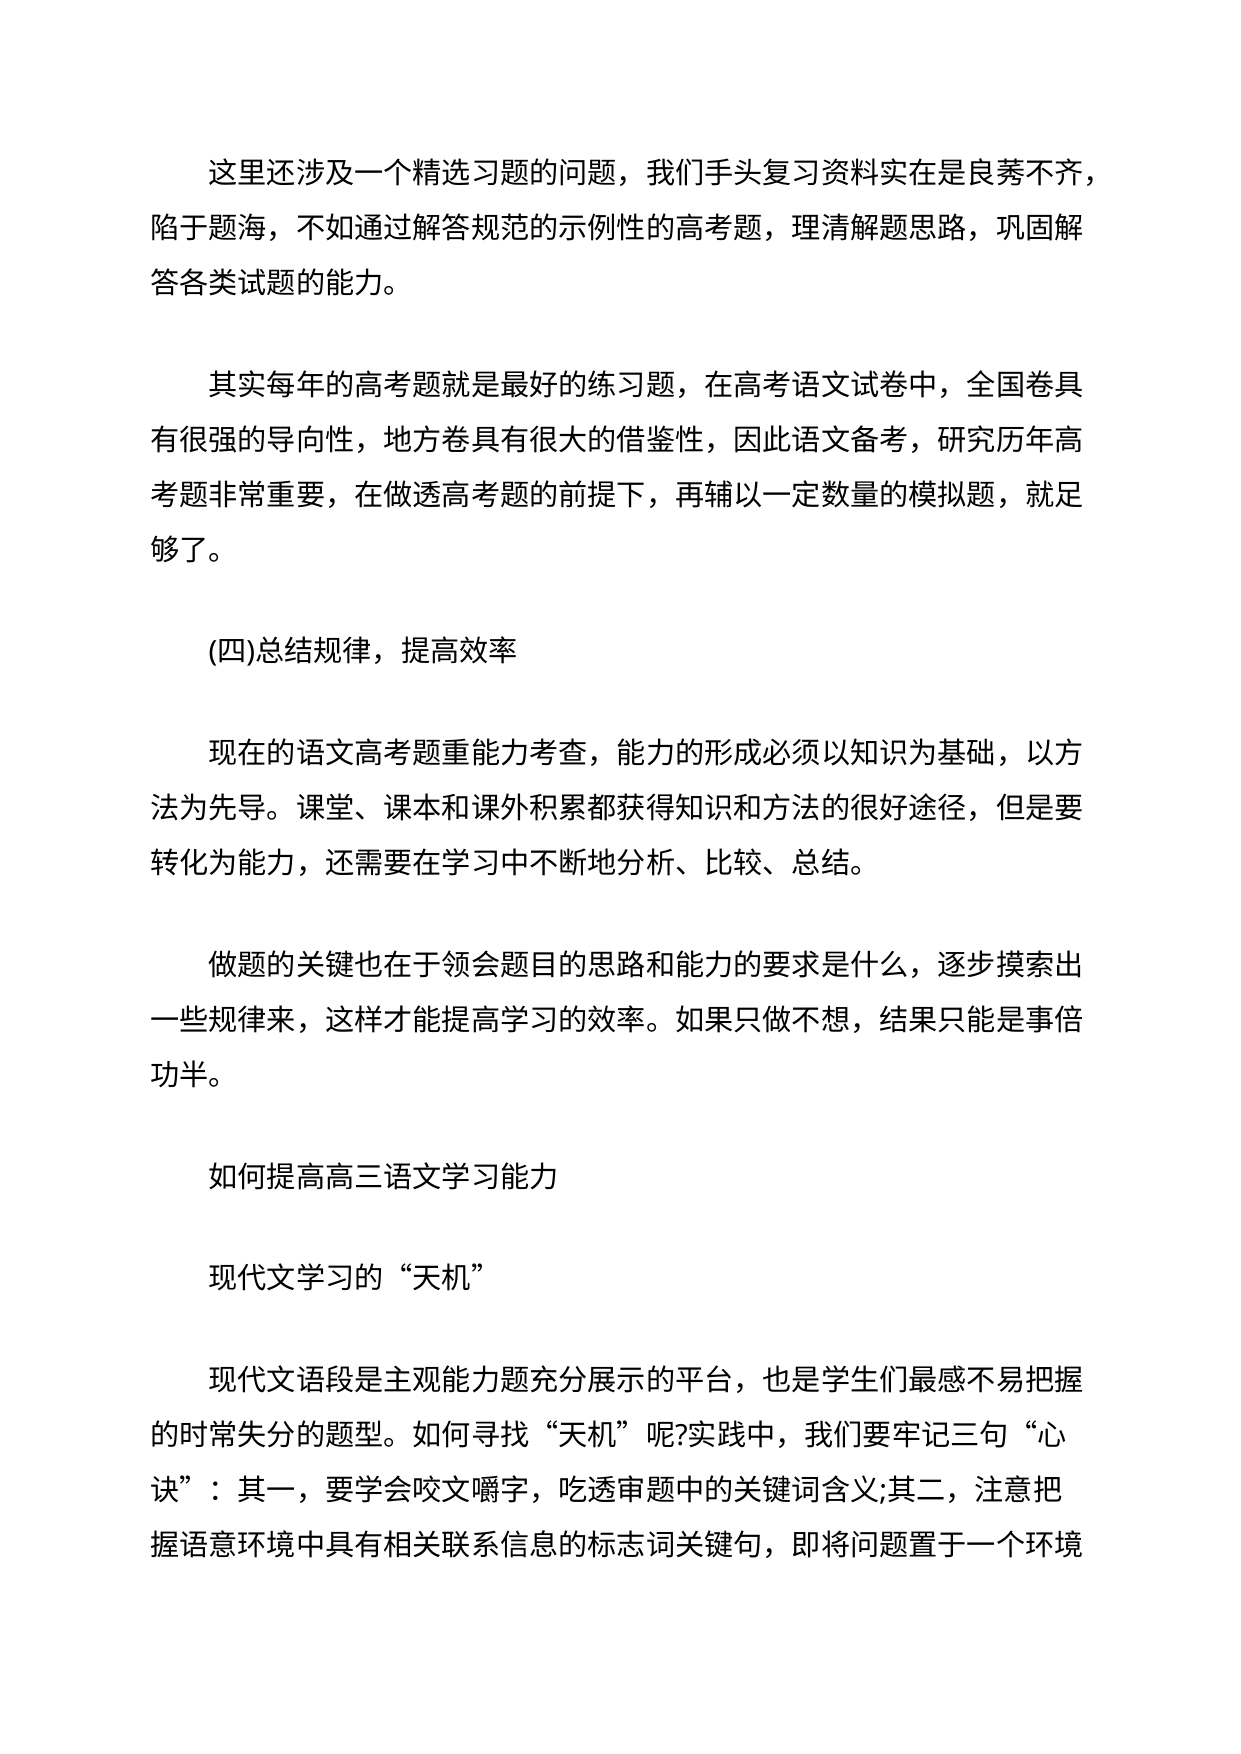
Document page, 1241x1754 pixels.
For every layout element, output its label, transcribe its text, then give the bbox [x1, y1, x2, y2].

text 做题的关键也在于领会题目的思路和能力的要求是什么，逐步摸索出一些规律来，这样才能提高学习的效率。如果只做不想，结果只能是事倍功半。 [150, 942, 1090, 1094]
text (四)总结规律，提高效率 [150, 628, 1090, 670]
text 现代文学习的“天机” [150, 1255, 1090, 1297]
text 其实每年的高考题就是最好的练习题，在高考语文试卷中，全国卷具有很强的导向性，地方卷具有很大的借鉴性，因此语文备考，研究历年高考题非常重要，在做透高考题的前提下，再辅以一定数量的模拟题，就足够了。 [150, 362, 1090, 568]
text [150, 1357, 1090, 1564]
text 这里还涉及一个精选习题的问题，我们手头复习资料实在是良莠不齐，陷于题海，不如通过解答规范的示例性的高考题，理清解题思路，巩固解答各类试题的能力。 [150, 150, 1090, 302]
text 如何提高高三语文学习能力 [150, 1153, 1090, 1195]
text 现在的语文高考题重能力考查，能力的形成必须以知识为基础，以方法为先导。课堂、课本和课外积累都获得知识和方法的很好途径，但是要转化为能力，还需要在学习中不断地分析、比较、总结。 [150, 730, 1090, 882]
